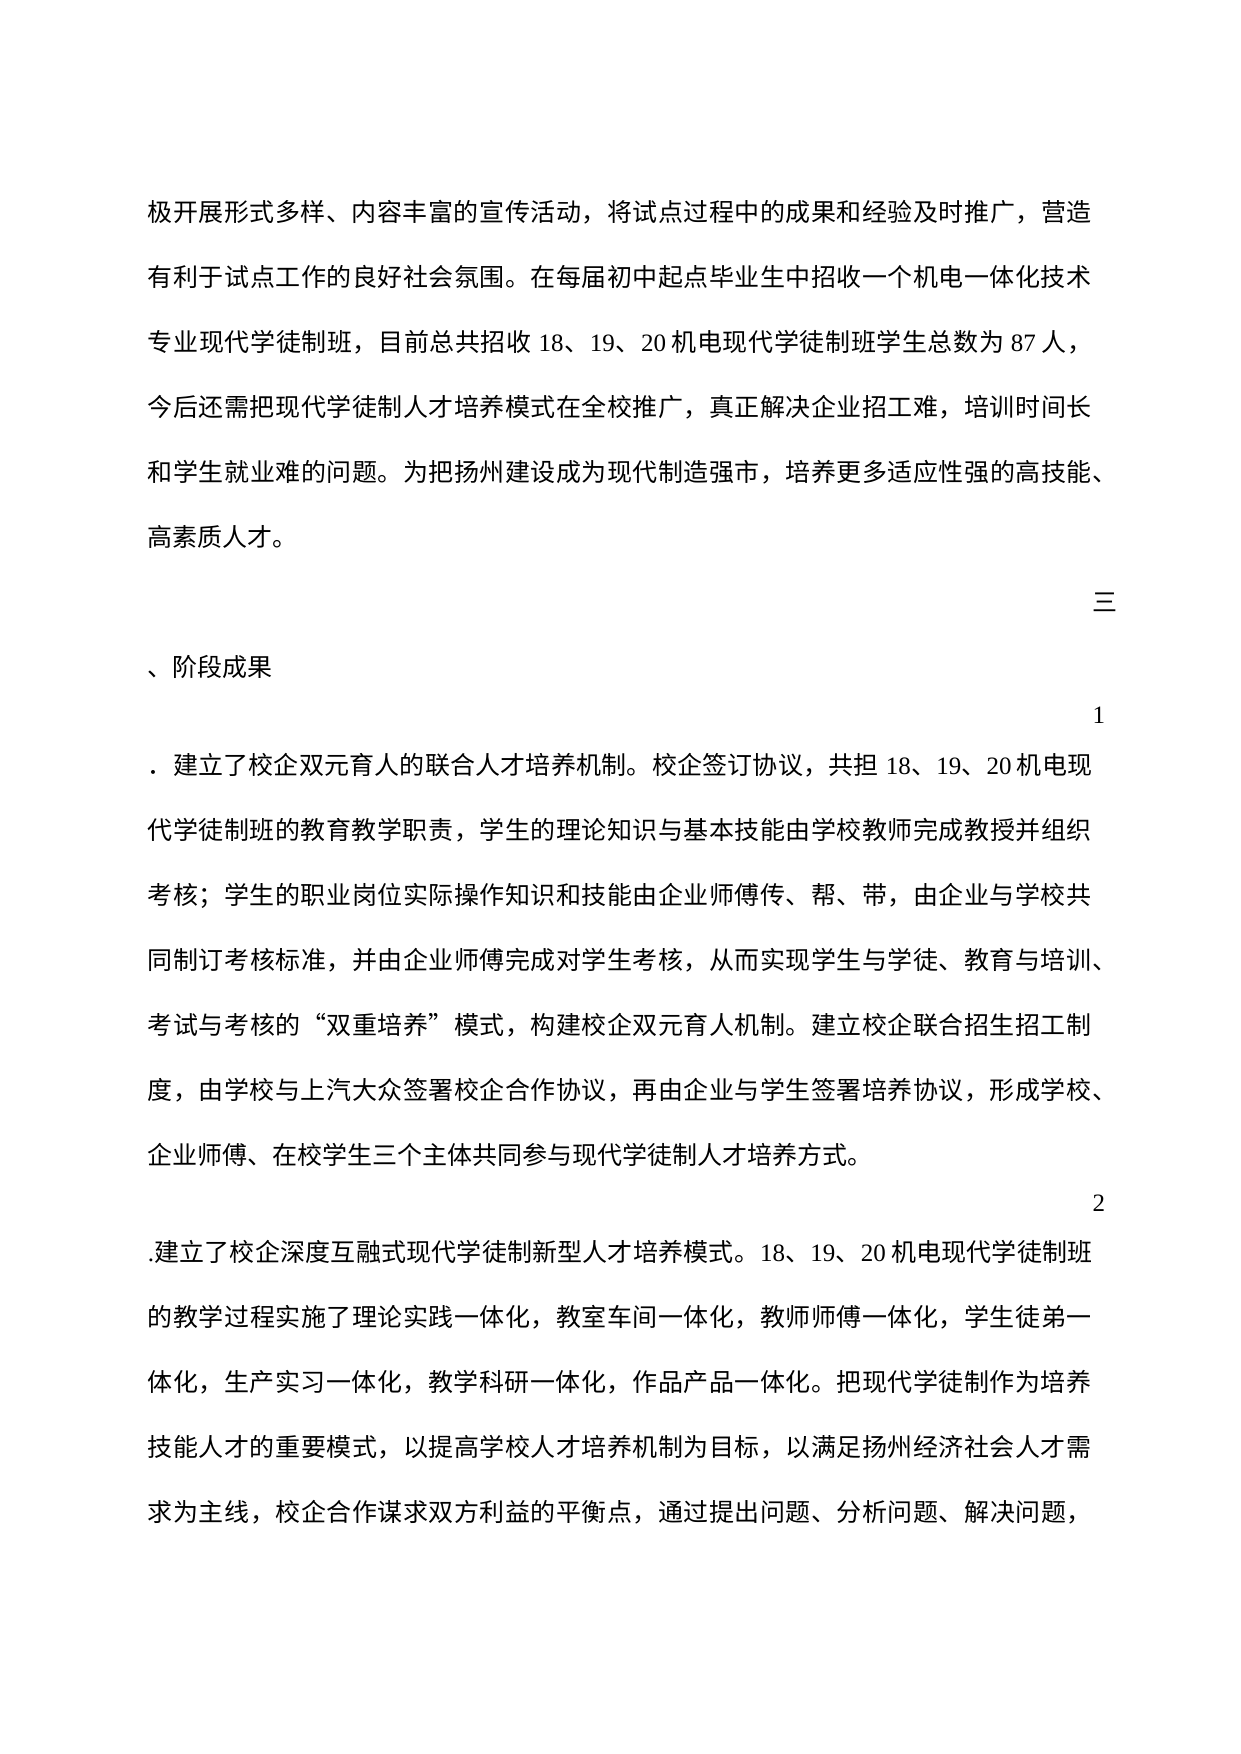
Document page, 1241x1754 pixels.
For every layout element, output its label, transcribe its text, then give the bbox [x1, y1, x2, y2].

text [148, 1186, 1092, 1543]
text 三、阶段成果 [148, 568, 1092, 698]
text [148, 178, 1092, 568]
text 1．建立了校企双元育人的联合人才培养机制。校企签订协议，共担18、19、20机电现代学徒制班的教育教学职责，学生的理论知识与基本技能由学校教师完成教授并组织考核；学生的职业岗位实际操作知识和技能由企业师傅传、帮、带，由企业与学校共同制订考核标准，并由企业师傅完成对学生考核，从而实现学生与学徒、教育与培训、考试与考核的“双重培养”模式，构建校企双元育人机制。建立校企联合招生招工制度，由学校与上汽大众签署校企合作协议，再由企业与学生签署培养协议，形成学校、企业师傅、在校学生三个主体共同参与现代学徒制人才培养方式。 [148, 698, 1092, 1186]
